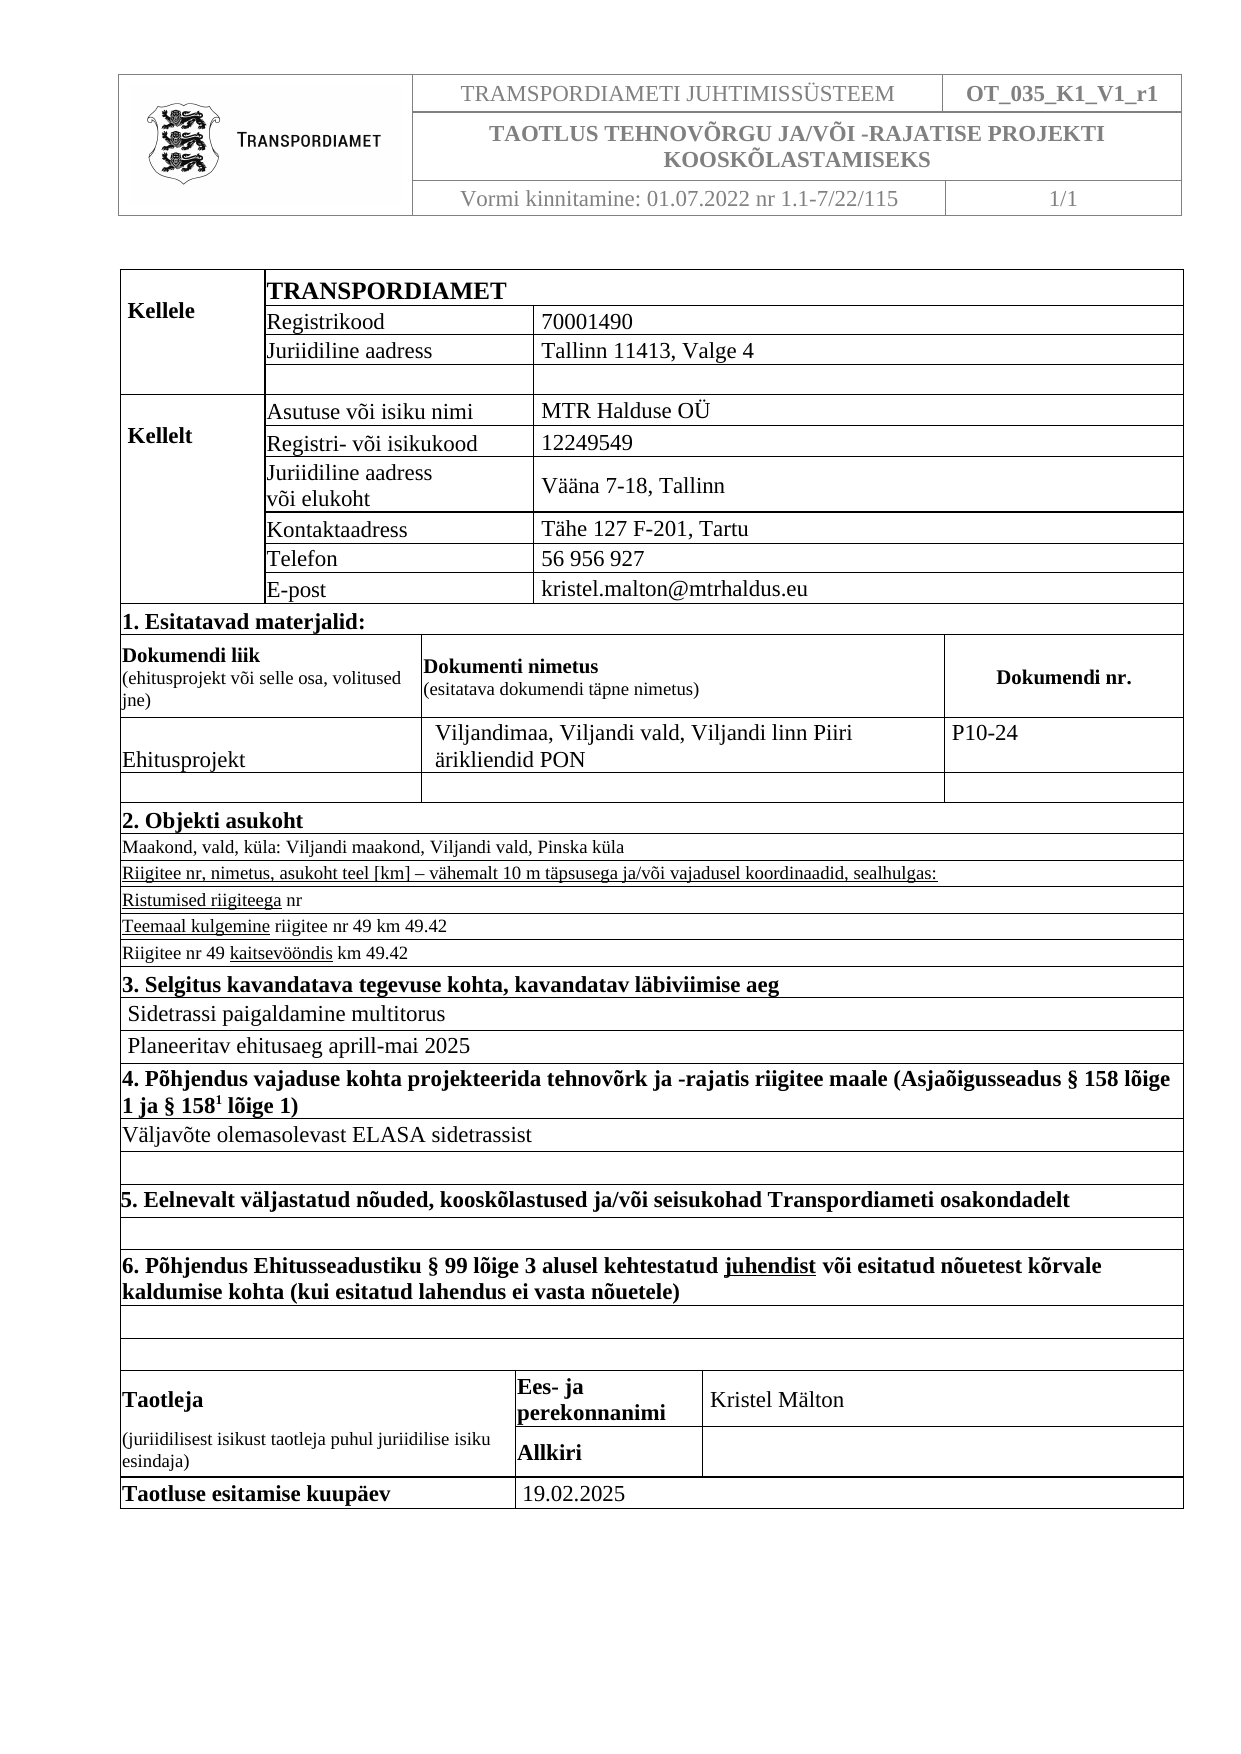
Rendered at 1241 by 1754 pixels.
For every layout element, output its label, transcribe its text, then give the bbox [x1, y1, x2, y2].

table_cell [534, 365, 1183, 393]
table_cell [121, 1339, 1183, 1370]
table_cell Vääna 7-18, Tallinn [534, 457, 1183, 511]
table_cell Riigitee nr, nimetus, asukoht teel [km] – vähemalt 10 m täpsusega ja/või vajadusel koordinaadid, sealhulgas: [121, 861, 1183, 886]
table_cell Taotleja [121, 1371, 515, 1426]
table_cell 70001490 [534, 306, 1183, 334]
table_cell Dokumendi nr. [945, 635, 1183, 717]
table_cell Registri- või isikukood [266, 426, 533, 456]
table_cell (juriidilisest isikust taotleja puhul juriidilise isiku esindaja) [121, 1426, 515, 1476]
table_cell Tähe 127 F-201, Tartu [534, 513, 1183, 543]
table_cell Ees- ja perekonnanimi [516, 1371, 702, 1426]
table_cell Juriidiline aadress või elukoht [266, 457, 533, 511]
table_cell 1. Esitatavad materjalid: [121, 604, 1183, 634]
table_cell 56 956 927 [534, 544, 1183, 572]
table_cell 12249549 [534, 426, 1183, 456]
table_cell Planeeritav ehitusaeg aprill-mai 2025 [121, 1031, 1183, 1063]
table_cell Kristel Mälton [703, 1371, 1183, 1426]
table_cell Väljavõte olemasolevast ELASA sidetrassist [121, 1119, 1183, 1151]
table_header Kellele [121, 270, 264, 393]
table_cell MTR Halduse OÜ [534, 395, 1183, 425]
table_cell Kellelt [121, 395, 264, 603]
picture [129, 85, 402, 204]
table_cell 2. Objekti asukoht [121, 803, 1183, 833]
table_cell Tallinn 11413, Valge 4 [534, 335, 1183, 364]
table_cell [945, 773, 1183, 802]
table_cell Juriidiline aadress [266, 335, 533, 364]
table_cell 5. Eelnevalt väljastatud nõuded, kooskõlastused ja/või seisukohad Transpordiameti osakondadelt [121, 1185, 1183, 1217]
table_cell Maakond, vald, küla: Viljandi maakond, Viljandi vald, Pinska küla [121, 834, 1183, 860]
table_cell Ristumised riigiteega nr [121, 887, 1183, 913]
table_cell [121, 773, 421, 802]
table_cell Dokumenti nimetus (esitatava dokumendi täpne nimetus) [422, 635, 944, 717]
table_cell Kontaktaadress [266, 513, 533, 543]
table_header TRANSPORDIAMET [266, 270, 1183, 304]
table_cell Taotluse esitamise kuupäev [121, 1478, 515, 1508]
table_cell Ehitusprojekt [121, 718, 421, 772]
table_cell Allkiri [516, 1427, 702, 1476]
table_cell 4. Põhjendus vajaduse kohta projekteerida tehnovõrk ja -rajatis riigitee maale (Asjaõigusseadus § 158 lõige 1 ja § 1581 lõige 1) [121, 1064, 1183, 1118]
table_cell [121, 1218, 1183, 1249]
table_cell Riigitee nr 49 kaitsevööndis km 49.42 [121, 940, 1183, 966]
table_cell Teemaal kulgemine riigitee nr 49 km 49.42 [121, 914, 1183, 939]
table_cell 3. Selgitus kavandatava tegevuse kohta, kavandatav läbiviimise aeg [121, 967, 1183, 997]
table_cell Asutuse või isiku nimi [266, 395, 533, 425]
table_cell [121, 1306, 1183, 1337]
table_cell 19.02.2025 [516, 1478, 1183, 1508]
table_cell Registrikood [266, 306, 533, 334]
table_cell [703, 1427, 1183, 1476]
table_cell Sidetrassi paigaldamine multitorus [121, 998, 1183, 1030]
table_cell E-post [266, 573, 533, 603]
table_cell 6. Põhjendus Ehitusseadustiku § 99 lõige 3 alusel kehtestatud juhendist või esitatud nõuetest kõrvale kaldumise kohta (kui esitatud lahendus ei vasta nõuetele) [121, 1250, 1183, 1305]
table_cell [422, 773, 944, 802]
table_cell [121, 1152, 1183, 1184]
table_cell Viljandimaa, Viljandi vald, Viljandi linn Piiri ärikliendid PON [422, 718, 944, 772]
table_cell Telefon [266, 544, 533, 572]
table_cell P10-24 [945, 718, 1183, 772]
table_cell [266, 365, 533, 393]
table_cell kristel.malton@mtrhaldus.eu [534, 573, 1183, 603]
table_cell Dokumendi liik (ehitusprojekt või selle osa, volitused jne) [121, 635, 421, 717]
